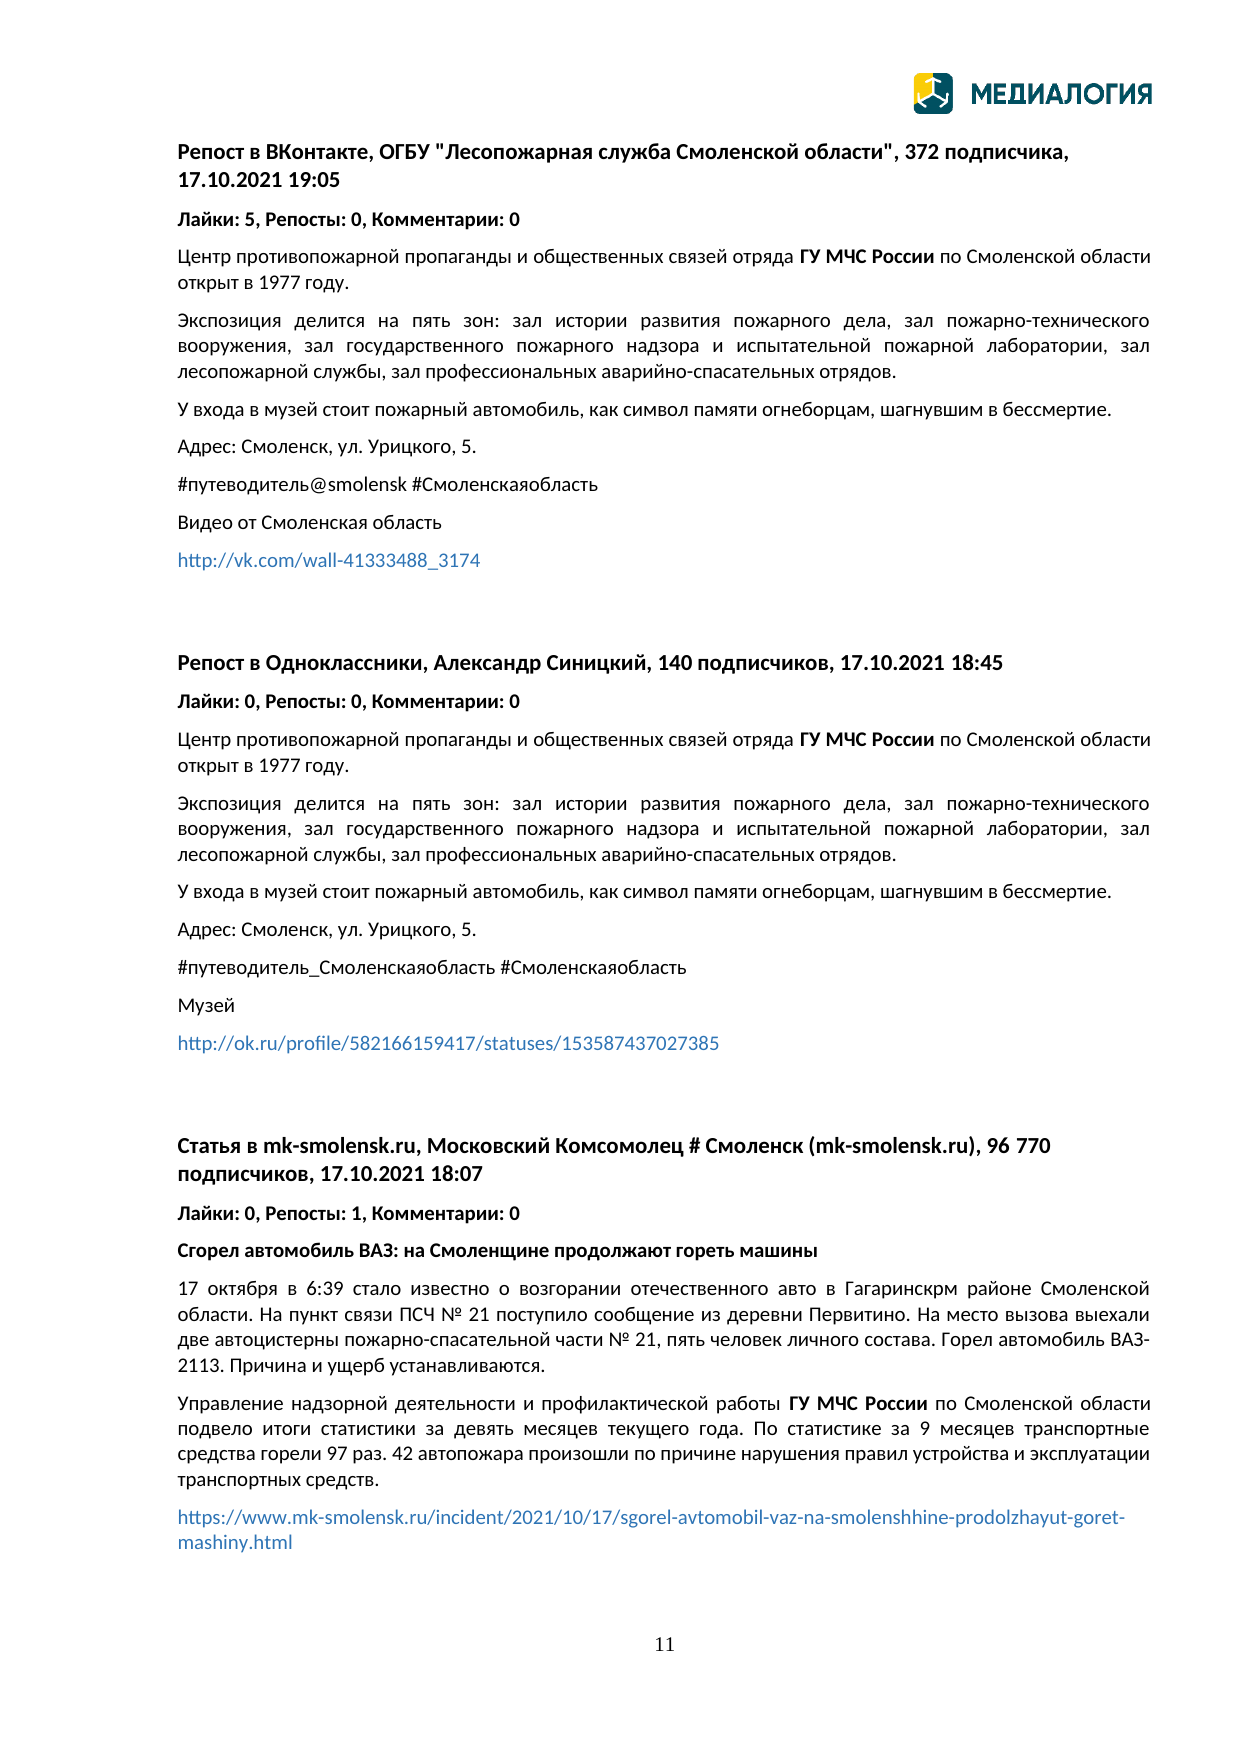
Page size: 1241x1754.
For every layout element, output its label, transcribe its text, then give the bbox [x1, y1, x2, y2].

text 17 октября в 6:39 стало известно о возгорании отечественного авто в Гагаринскрм районе Смоленской области. На пункт связи ПСЧ № 21 поступило сообщение из деревни Первитино. На место вызова выехали две автоцистерны пожарно-спасательной части № 21, пять человек личного состава. Горел автомобиль ВАЗ-2113. Причина и ущерб устанавливаются. [177, 1276, 1152, 1377]
text Центр противопожарной пропаганды и общественных связей отряда ГУ МЧС России по Смоленской области открыт в 1977 году. [177, 727, 1152, 777]
text Лайки: 5, Репосты: 0, Комментарии: 0 [177, 206, 1152, 231]
text Репост в Одноклассники, Александр Синицкий, 140 подписчиков, 17.10.2021 18:45 [177, 648, 1152, 676]
text У входа в музей стоит пожарный автомобиль, как символ памяти огнеборцам, шагнувшим в бессмертие. [177, 879, 1152, 904]
text Экспозиция делится на пять зон: зал истории развития пожарного дела, зал пожарно-технического вооружения, зал государственного пожарного надзора и испытательной пожарной лаборатории, зал лесопожарной службы, зал профессиональных аварийно-спасательных отрядов. [177, 790, 1152, 866]
text У входа в музей стоит пожарный автомобиль, как символ памяти огнеборцам, шагнувшим в бессмертие. [177, 396, 1152, 421]
text Лайки: 0, Репосты: 1, Комментарии: 0 [177, 1200, 1152, 1225]
text Сгорел автомобиль ВАЗ: на Смоленщине продолжают гореть машины [177, 1238, 1152, 1263]
text Экспозиция делится на пять зон: зал истории развития пожарного дела, зал пожарно-технического вооружения, зал государственного пожарного надзора и испытательной пожарной лаборатории, зал лесопожарной службы, зал профессиональных аварийно-спасательных отрядов. [177, 307, 1152, 383]
text Лайки: 0, Репосты: 0, Комментарии: 0 [177, 689, 1152, 714]
text Видео от Смоленская область [177, 509, 1152, 535]
text Статья в mk-smolensk.ru, Московский Комсомолец # Смоленск (mk-smolensk.ru), 96 770 подписчиков, 17.10.2021 18:07 [177, 1131, 1152, 1187]
text Адрес: Смоленск, ул. Урицкого, 5. [177, 434, 1152, 459]
text https://www.mk-smolensk.ru/incident/2021/10/17/sgorel-avtomobil-vaz-na-smolenshhine-prodolzhayut-goret-mashiny.html [177, 1504, 1152, 1555]
text Управление надзорной деятельности и профилактической работы ГУ МЧС России по Смоленской области подвело итоги статистики за девять месяцев текущего года. По статистике за 9 месяцев транспортные средства горели 97 раз. 42 автопожара произошли по причине нарушения правил устройства и эксплуатации транспортных средств. [177, 1390, 1152, 1491]
text Центр противопожарной пропаганды и общественных связей отряда ГУ МЧС России по Смоленской области открыт в 1977 году. [177, 244, 1152, 294]
text http://vk.com/wall-41333488_3174 [177, 547, 1152, 573]
text Репост в ВКонтакте, ОГБУ "Леcопожарная служба Смоленской области", 372 подписчика, 17.10.2021 19:05 [177, 137, 1152, 193]
picture [913, 73, 1152, 114]
text #путеводитель@smolensk #Смоленскаяобласть [177, 472, 1152, 497]
text Музей [177, 992, 1152, 1018]
text Адрес: Смоленск, ул. Урицкого, 5. [177, 917, 1152, 942]
text http://ok.ru/profile/582166159417/statuses/153587437027385 [177, 1030, 1152, 1056]
text #путеводитель_Смоленскаяобласть #Смоленскаяобласть [177, 954, 1152, 980]
